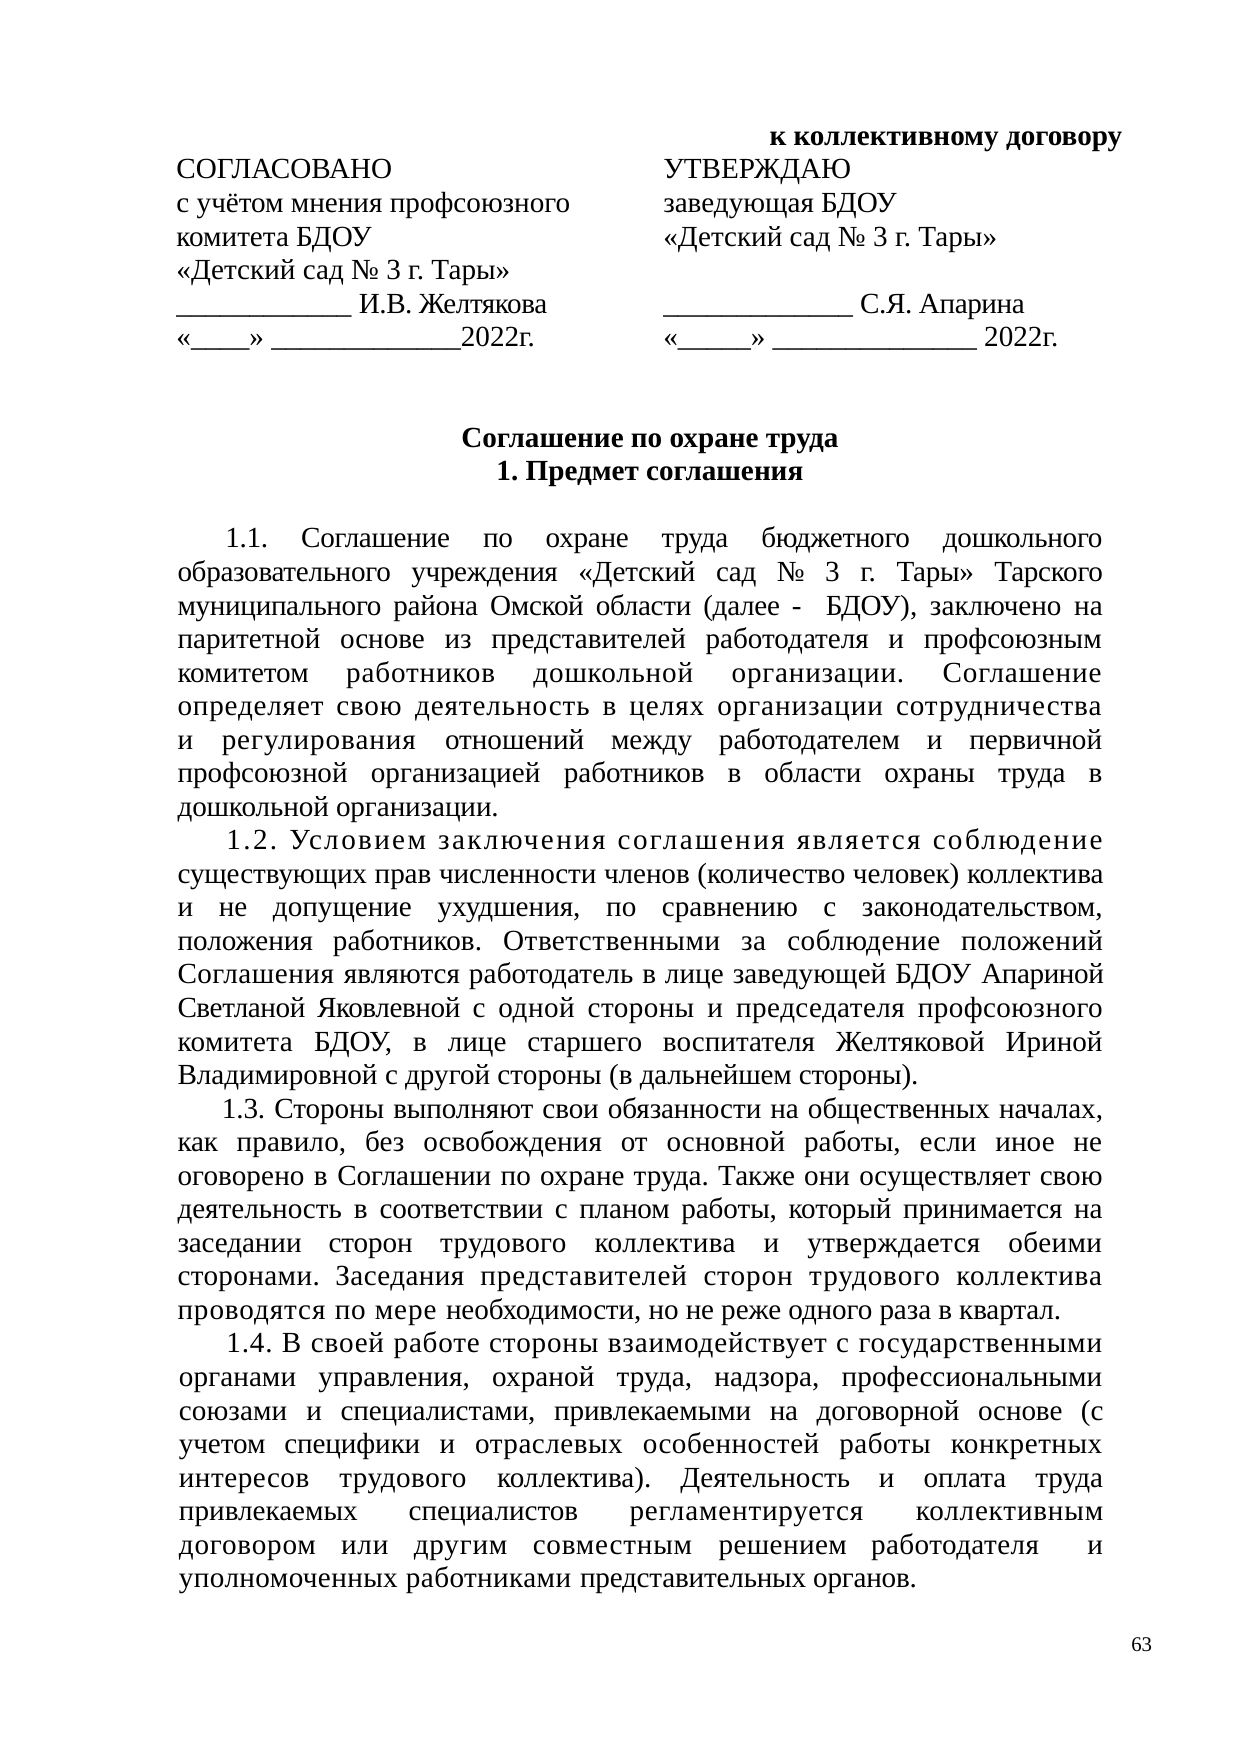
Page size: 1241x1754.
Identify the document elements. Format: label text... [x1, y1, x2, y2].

text Соглашение по охране труда [177, 420, 1122, 453]
table_header УТВЕРЖДАЮ заведующая БДОУ «Детский сад № 3 г. Тары» _____________ С.Я. Апарина «_____» ______________ 2022г. [652, 152, 1138, 386]
text к коллективному договору [177, 118, 1122, 152]
text 1.3. Стороны выполняют свои обязанности на общественных началах, как правило, без освобождения от основной работы, если иное не оговорено в Соглашении по охране труда. Также они осуществляет свою деятельность в соответствии с планом работы, который принимается на заседании сторон трудового коллектива и утверждается обеими сторонами. Заседания представителей сторон трудового коллектива проводятся по мере необходимости, но не реже одного раза в квартал. [177, 1091, 1103, 1326]
table_header СОГЛАСОВАНО с учётом мнения профсоюзного комитета БДОУ «Детский сад № 3 г. Тары» ____________ И.В. Желтякова «____» _____________2022г. [165, 152, 652, 386]
text 1.1. Соглашение по охране труда бюджетного дошкольного образовательного учреждения «Детский сад № 3 г. Тары» Тарского муниципального района Омской области (далее - БДОУ), заключено на паритетной основе из представителей работодателя и профсоюзным комитетом работников дошкольной организации. Соглашение определяет свою деятельность в целях организации сотрудничества и регулирования отношений между работодателем и первичной профсоюзной организацией работников в области охраны труда в дошкольной организации. [177, 521, 1103, 822]
text 1.2. Условием заключения соглашения является соблюдение существующих прав численности членов (количество человек) коллектива и не допущение ухудшения, по сравнению с законодательством, положения работников. Ответственными за соблюдение положений Соглашения являются работодатель в лице заведующей БДОУ Апариной Светланой Яковлевной с одной стороны и председателя профсоюзного комитета БДОУ, в лице старшего воспитателя Желтяковой Ириной Владимировной с другой стороны (в дальнейшем стороны). [177, 822, 1104, 1091]
text 1. Предмет соглашения [177, 453, 1122, 487]
text 1.4. В своей работе стороны взаимодействует с государственными органами управления, охраной труда, надзора, профессиональными союзами и специалистами, привлекаемыми на договорной основе (с учетом специфики и отраслевых особенностей работы конкретных интересов трудового коллектива). Деятельность и оплата труда привлекаемых специалистов регламентируется коллективным договором или другим совместным решением работодателя и уполномоченных работниками представительных органов. [179, 1326, 1104, 1594]
